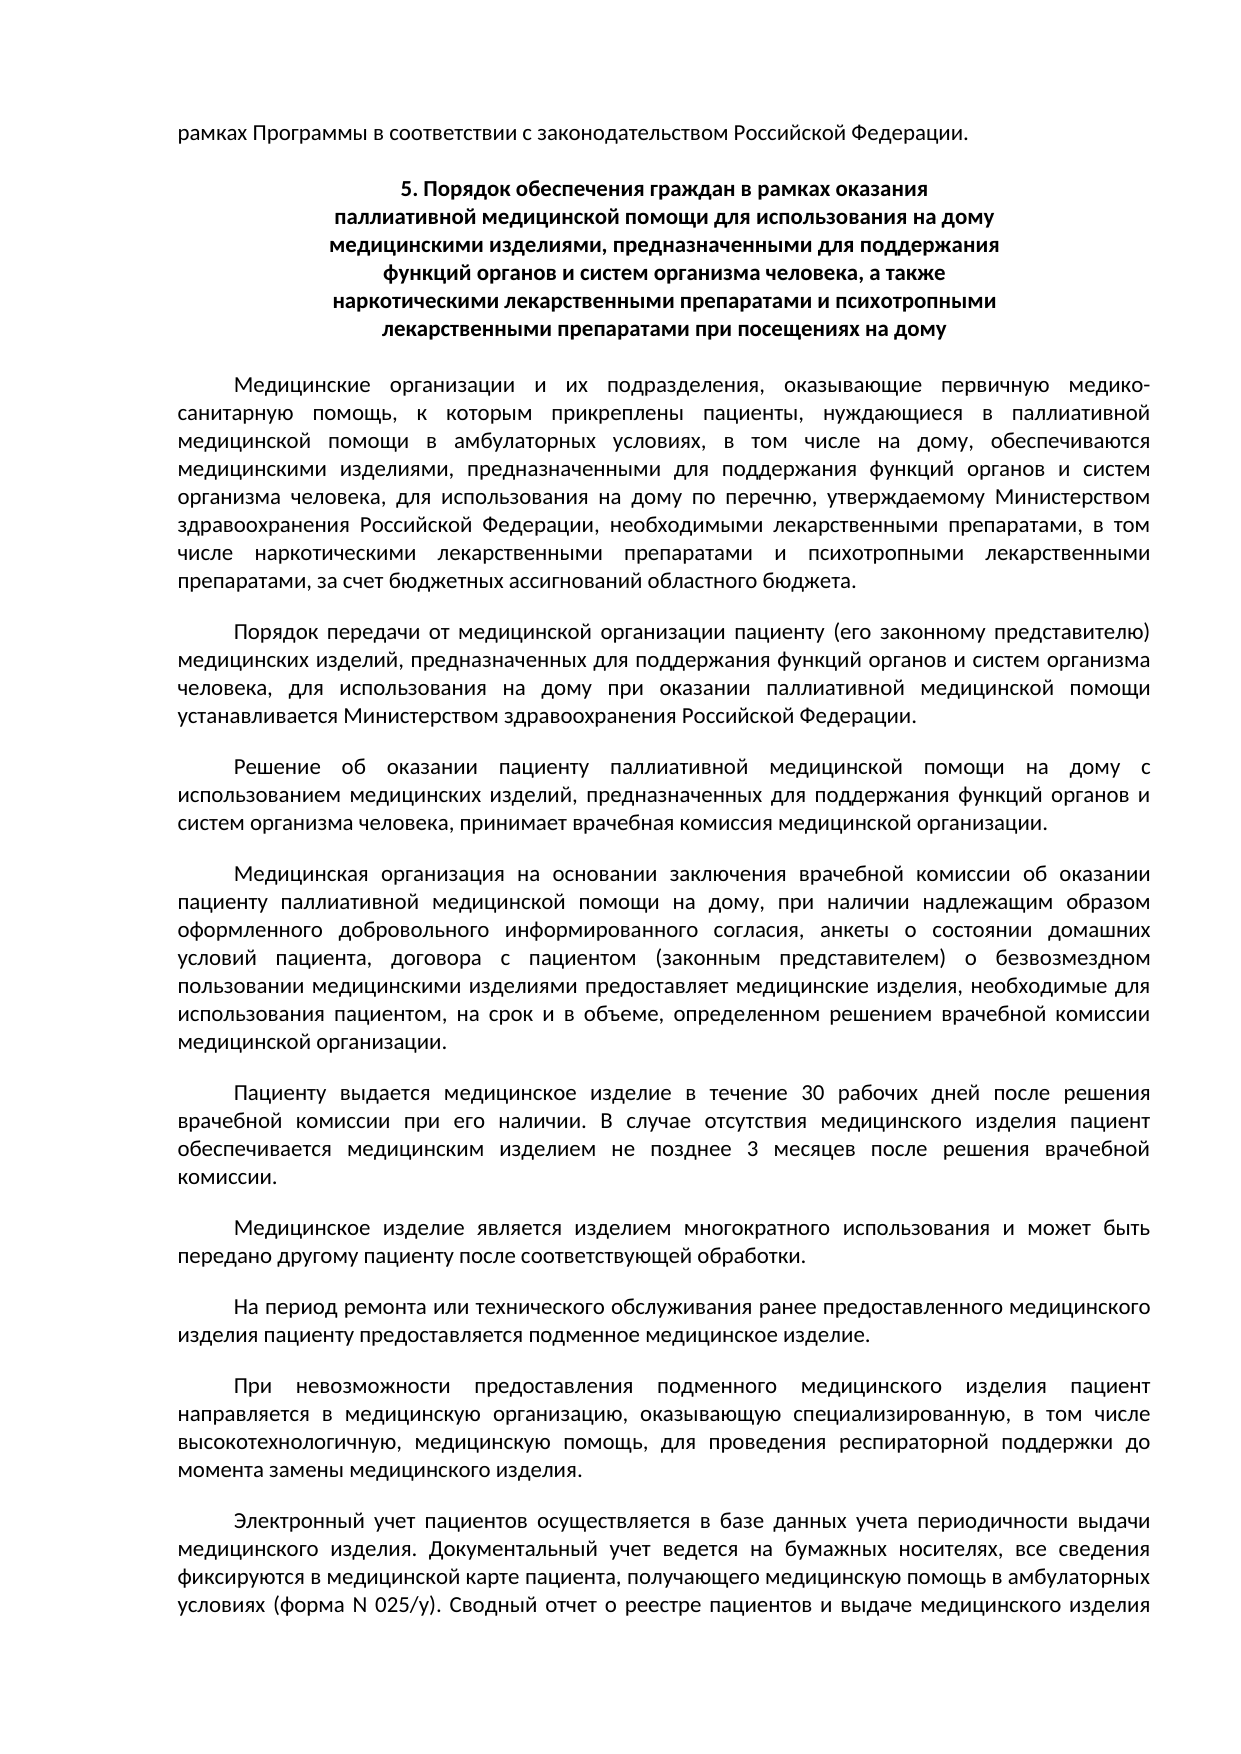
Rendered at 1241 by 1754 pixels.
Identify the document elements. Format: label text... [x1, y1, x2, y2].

title паллиативной медицинской помощи для использования на дому [177, 202, 1152, 230]
text Порядок передачи от медицинской организации пациенту (его законному представителю) медицинских изделий, предназначенных для поддержания функций органов и систем организма человека, для использования на дому при оказании паллиативной медицинской помощи устанавливается Министерством здравоохранения Российской Федерации. [177, 617, 1152, 729]
title функций органов и систем организма человека, а также [177, 258, 1152, 286]
title медицинскими изделиями, предназначенными для поддержания [177, 230, 1152, 258]
text Пациенту выдается медицинское изделие в течение 30 рабочих дней после решения врачебной комиссии при его наличии. В случае отсутствия медицинского изделия пациент обеспечивается медицинским изделием не позднее 3 месяцев после решения врачебной комиссии. [177, 1078, 1152, 1191]
text При невозможности предоставления подменного медицинского изделия пациент направляется в медицинскую организацию, оказывающую специализированную, в том числе высокотехнологичную, медицинскую помощь, для проведения респираторной поддержки до момента замены медицинского изделия. [177, 1371, 1152, 1483]
title наркотическими лекарственными препаратами и психотропными [177, 286, 1152, 314]
text На период ремонта или технического обслуживания ранее предоставленного медицинского изделия пациенту предоставляется подменное медицинское изделие. [177, 1292, 1152, 1348]
text Решение об оказании пациенту паллиативной медицинской помощи на дому с использованием медицинских изделий, предназначенных для поддержания функций органов и систем организма человека, принимает врачебная комиссия медицинской организации. [177, 752, 1152, 836]
title лекарственными препаратами при посещениях на дому [177, 314, 1152, 342]
title 5. Порядок обеспечения граждан в рамках оказания [177, 174, 1152, 202]
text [177, 118, 1152, 146]
text Медицинская организация на основании заключения врачебной комиссии об оказании пациенту паллиативной медицинской помощи на дому, при наличии надлежащим образом оформленного добровольного информированного согласия, анкеты о состоянии домашних условий пациента, договора с пациентом (законным представителем) о безвозмездном пользовании медицинскими изделиями предоставляет медицинские изделия, необходимые для использования пациентом, на срок и в объеме, определенном решением врачебной комиссии медицинской организации. [177, 859, 1152, 1056]
text Медицинское изделие является изделием многократного использования и может быть передано другому пациенту после соответствующей обработки. [177, 1213, 1152, 1269]
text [177, 1506, 1152, 1618]
text Медицинские организации и их подразделения, оказывающие первичную медико-санитарную помощь, к которым прикреплены пациенты, нуждающиеся в паллиативной медицинской помощи в амбулаторных условиях, в том числе на дому, обеспечиваются медицинскими изделиями, предназначенными для поддержания функций органов и систем организма человека, для использования на дому по перечню, утверждаемому Министерством здравоохранения Российской Федерации, необходимыми лекарственными препаратами, в том числе наркотическими лекарственными препаратами и психотропными лекарственными препаратами, за счет бюджетных ассигнований областного бюджета. [177, 370, 1152, 594]
